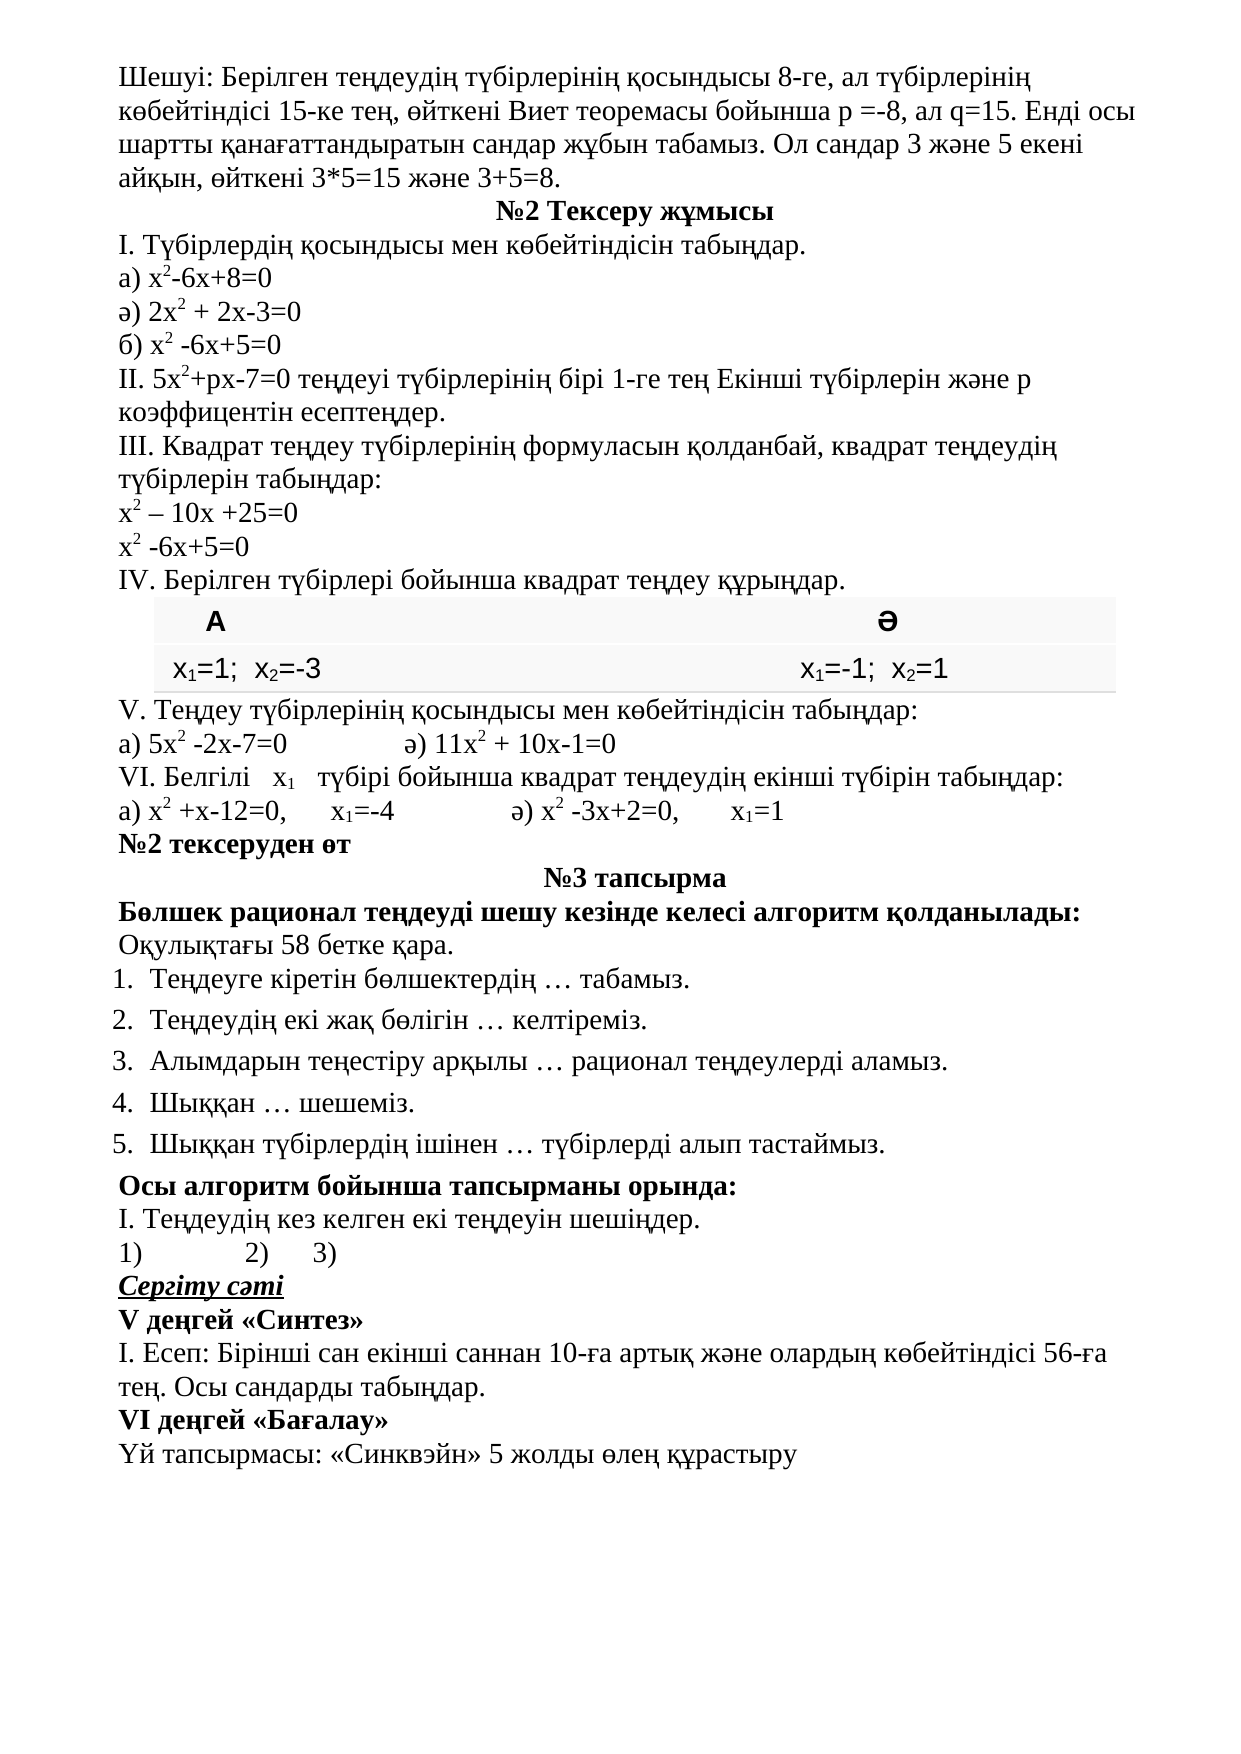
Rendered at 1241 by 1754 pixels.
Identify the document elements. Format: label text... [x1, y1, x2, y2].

text №2 тексеруден өт [118, 827, 1152, 860]
table_cell х1=-1; х2=1 [635, 645, 1116, 691]
text І. Есеп: Бірінші сан екінші саннан 10-ға артық және олардың көбейтіндісі 56-ға тең. Осы сандарды табыңдар. [118, 1335, 1152, 1402]
text б) x2 -6х+5=0 [118, 327, 1152, 361]
text Бөлшек рационал теңдеуді шешу кезінде келесі алгоритм қолданылады: [118, 894, 1152, 927]
table_header Ә [635, 597, 1116, 643]
text 1) 2) 3) [118, 1235, 1152, 1268]
text а) x2 +х-12=0, х1=-4 ә) x2 -3х+2=0, х1=1 [118, 793, 1152, 827]
list Шыққан … шешеміз. [112, 1085, 1152, 1118]
text а) х2-6x+8=0 [118, 260, 1152, 294]
text Сергіту сәті [118, 1268, 1152, 1302]
text І. Теңдеудің кез келген екі теңдеуін шешіңдер. [118, 1201, 1152, 1235]
table_header А [154, 597, 635, 643]
text №2 Тексеру жұмысы [118, 193, 1152, 227]
text ІV. Берілген түбірлері бойынша квадрат теңдеу құрыңдар. [118, 562, 1152, 596]
list Шыққан түбірлердің ішінен … түбірлерді алып тастаймыз. [112, 1126, 1152, 1160]
text V. Теңдеу түбірлерінің қосындысы мен көбейтіндісін табыңдар: [118, 692, 1152, 726]
list Теңдеудің екі жақ бөлігін … келтіреміз. [112, 1002, 1152, 1036]
text x2 -6х+5=0 [118, 529, 1152, 562]
text І. Түбірлердің қосындысы мен көбейтіндісін табыңдар. [118, 227, 1152, 260]
text x2 – 10х +25=0 [118, 495, 1152, 529]
list Теңдеуге кіретін бөлшектердің … табамыз. [112, 961, 1152, 994]
text Үй тапсырмасы: «Синквэйн» 5 жолды өлең құрастыру [118, 1436, 1152, 1469]
text Осы алгоритм бойынша тапсырманы орында: [118, 1168, 1152, 1201]
text №3 тапсырма [118, 860, 1152, 894]
text а) 5x2 -2х-7=0 ә) 11x2 + 10х-1=0 [118, 726, 1152, 759]
text ІІ. 5х2+рх-7=0 теңдеуі түбірлерінің бірі 1-ге тең Екінші түбірлерін және р коэффицентін есептеңдер. [118, 361, 1152, 428]
text VІ деңгей «Бағалау» [118, 1402, 1152, 1436]
text ә) 2x2 + 2х-3=0 [118, 294, 1152, 327]
text ІІІ. Квадрат теңдеу түбірлерінің формуласын қолданбай, квадрат теңдеудің түбірлерін табыңдар: [118, 428, 1152, 495]
table_cell х1=1; х2=-3 [154, 645, 635, 691]
text V деңгей «Синтез» [118, 1302, 1152, 1335]
text Шешуі: Берілген теңдеудің түбірлерінің қосындысы 8-ге, ал түбірлерінің көбейтіндісі 15-ке тең, өйткені Виет теоремасы бойынша р =-8, ал q=15. Енді осы шартты қанағаттандыратын сандар жұбын табамыз. Ол сандар 3 және 5 екені айқын, өйткені 3*5=15 және 3+5=8. [118, 59, 1152, 193]
list Алымдарын теңестіру арқылы … рационал теңдеулерді аламыз. [112, 1043, 1152, 1077]
text Оқулықтағы 58 бетке қара. [118, 927, 1152, 961]
text VІ. Белгілі х1 түбірі бойынша квадрат теңдеудің екінші түбірін табыңдар: [118, 759, 1152, 793]
